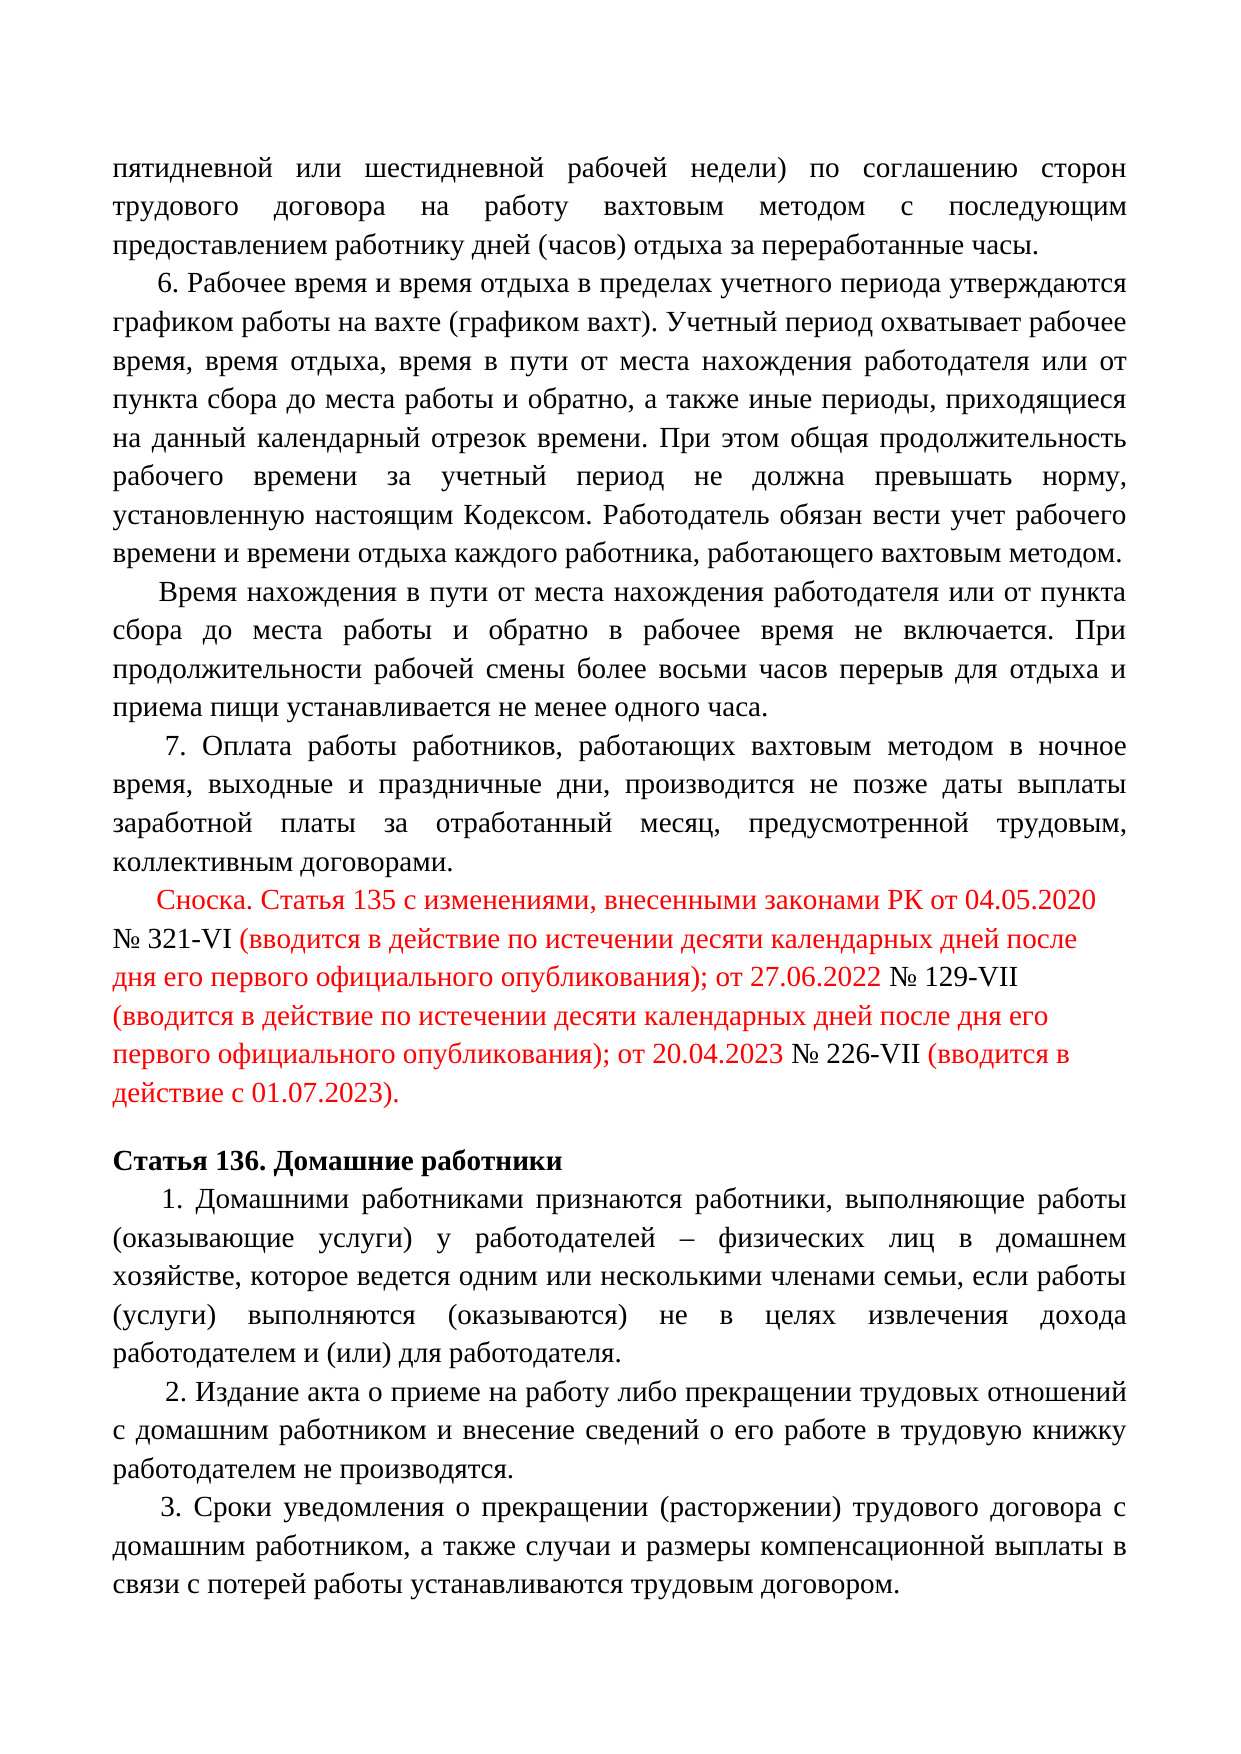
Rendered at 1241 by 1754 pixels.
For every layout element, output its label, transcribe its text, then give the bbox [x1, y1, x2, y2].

text Время нахождения в пути от места нахождения работодателя или от пункта сбора до места работы и обратно в рабочее время не включается. При продолжительности рабочей смены более восьми часов перерыв для отдыха и приема пищи устанавливается не менее одного часа. [112, 574, 1128, 723]
text 1. Домашними работниками признаются работники, выполняющие работы (оказывающие услуги) у работодателей – физических лиц в домашнем хозяйстве, которое ведется одним или несколькими членами семьи, если работы (услуги) выполняются (оказываются) не в целях извлечения дохода работодателем и (или) для работодателя. [112, 1181, 1128, 1369]
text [112, 150, 1128, 261]
text 2. Издание акта о приеме на работу либо прекращении трудовых отношений с домашним работником и внесение сведений о его работе в трудовую книжку работодателем не производятся. [112, 1374, 1128, 1484]
text Сноска. Статья 135 с изменениями, внесенными законами РК от 04.05.2020 № 321-VІ (вводится в действие по истечении десяти календарных дней после дня его первого официального опубликования); от 27.06.2022 № 129-VII (вводится в действие по истечении десяти календарных дней после дня его первого официального опубликования); от 20.04.2023 № 226-VII (вводится в действие с 01.07.2023). [112, 882, 1128, 1139]
text 6. Рабочее время и время отдыха в пределах учетного периода утверждаются графиком работы на вахте (графиком вахт). Учетный период охватывает рабочее время, время отдыха, время в пути от места нахождения работодателя или от пункта сбора до места работы и обратно, а также иные периоды, приходящиеся на данный календарный отрезок времени. При этом общая продолжительность рабочего времени за учетный период не должна превышать норму, установленную настоящим Кодексом. Работодатель обязан вести учет рабочего времени и времени отдыха каждого работника, работающего вахтовым методом. [112, 266, 1128, 569]
text Статья 136. Домашние работники [112, 1143, 1128, 1176]
text 7. Оплата работы работников, работающих вахтовым методом в ночное время, выходные и праздничные дни, производится не позже даты выплаты заработной платы за отработанный месяц, предусмотренной трудовым, коллективным договорами. [112, 728, 1128, 877]
text 3. Сроки уведомления о прекращении (расторжении) трудового договора с домашним работником, а также случаи и размеры компенсационной выплаты в связи с потерей работы устанавливаются трудовым договором. [112, 1489, 1128, 1600]
